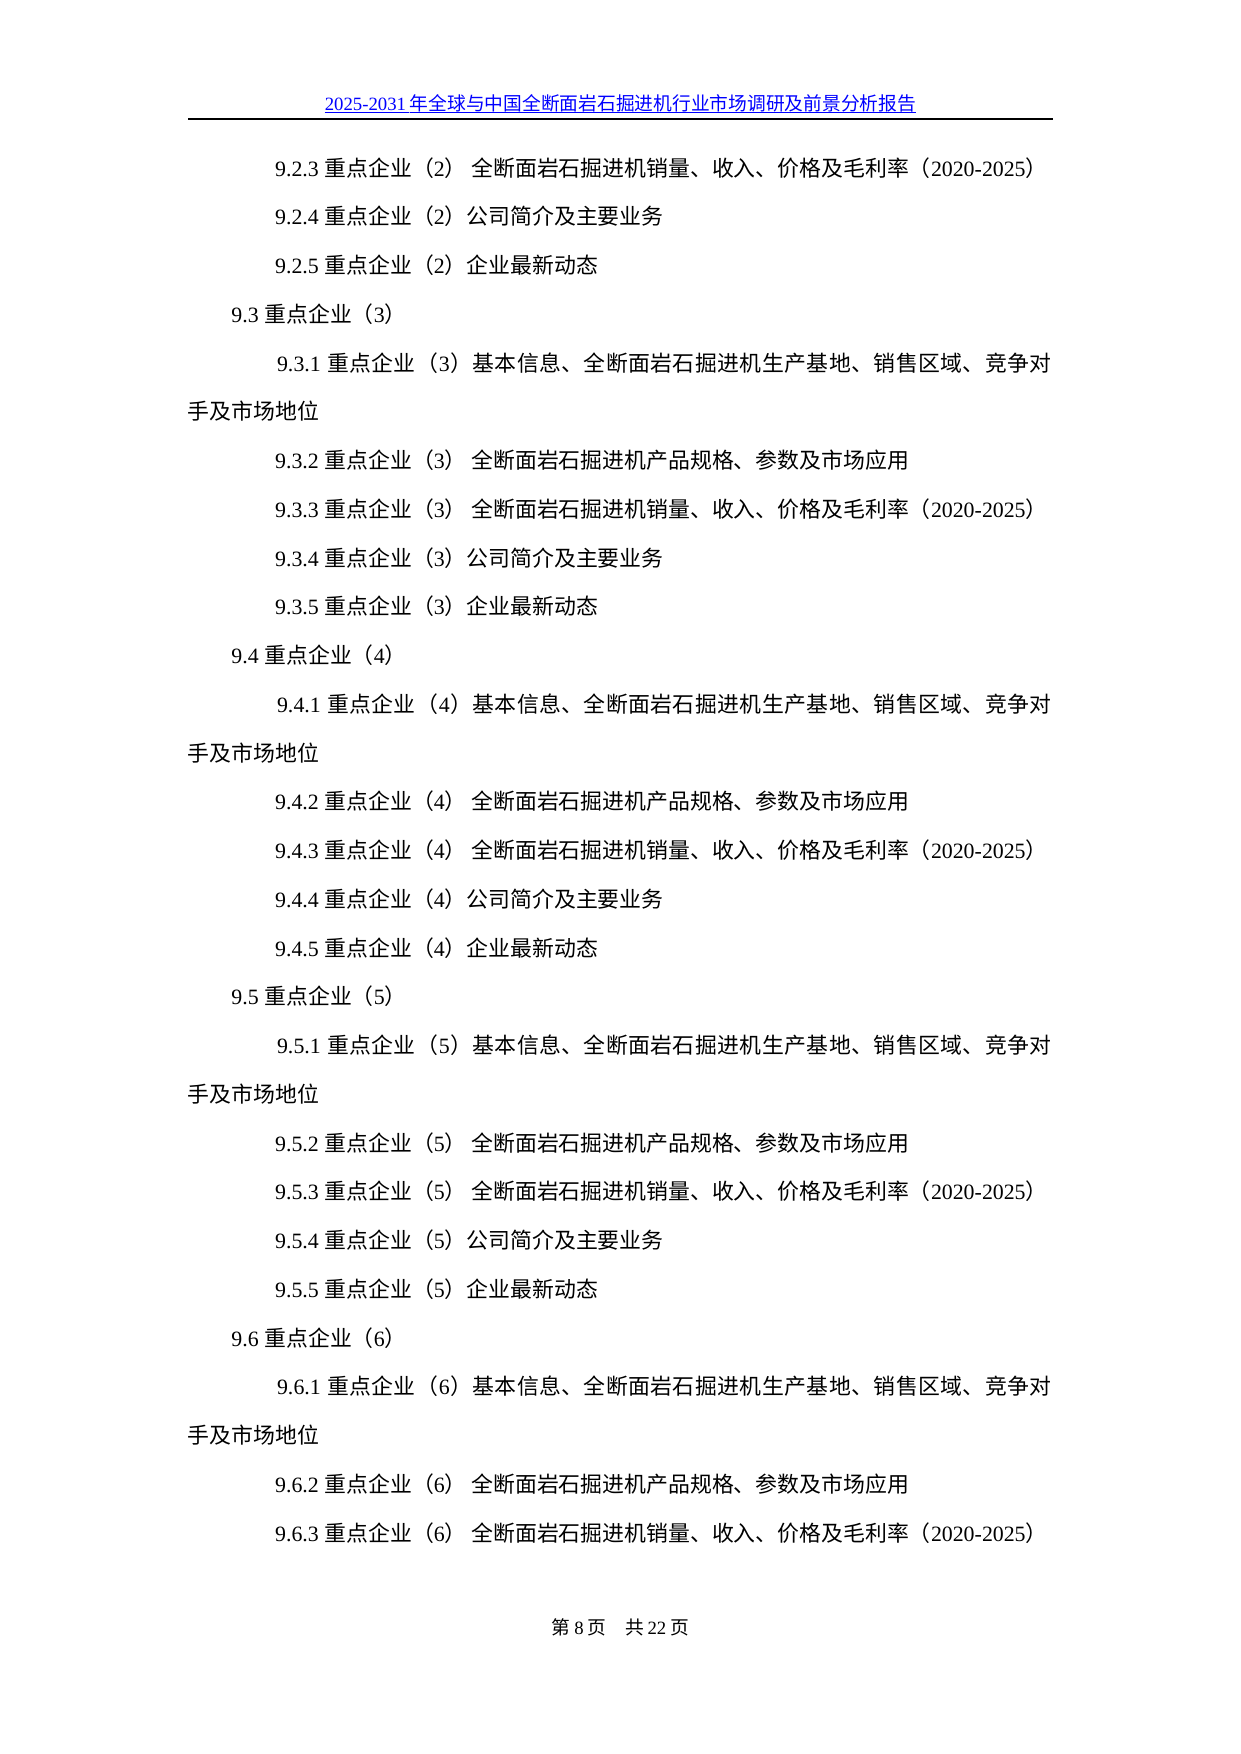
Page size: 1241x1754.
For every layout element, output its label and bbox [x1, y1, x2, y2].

text [187, 150, 1053, 1548]
